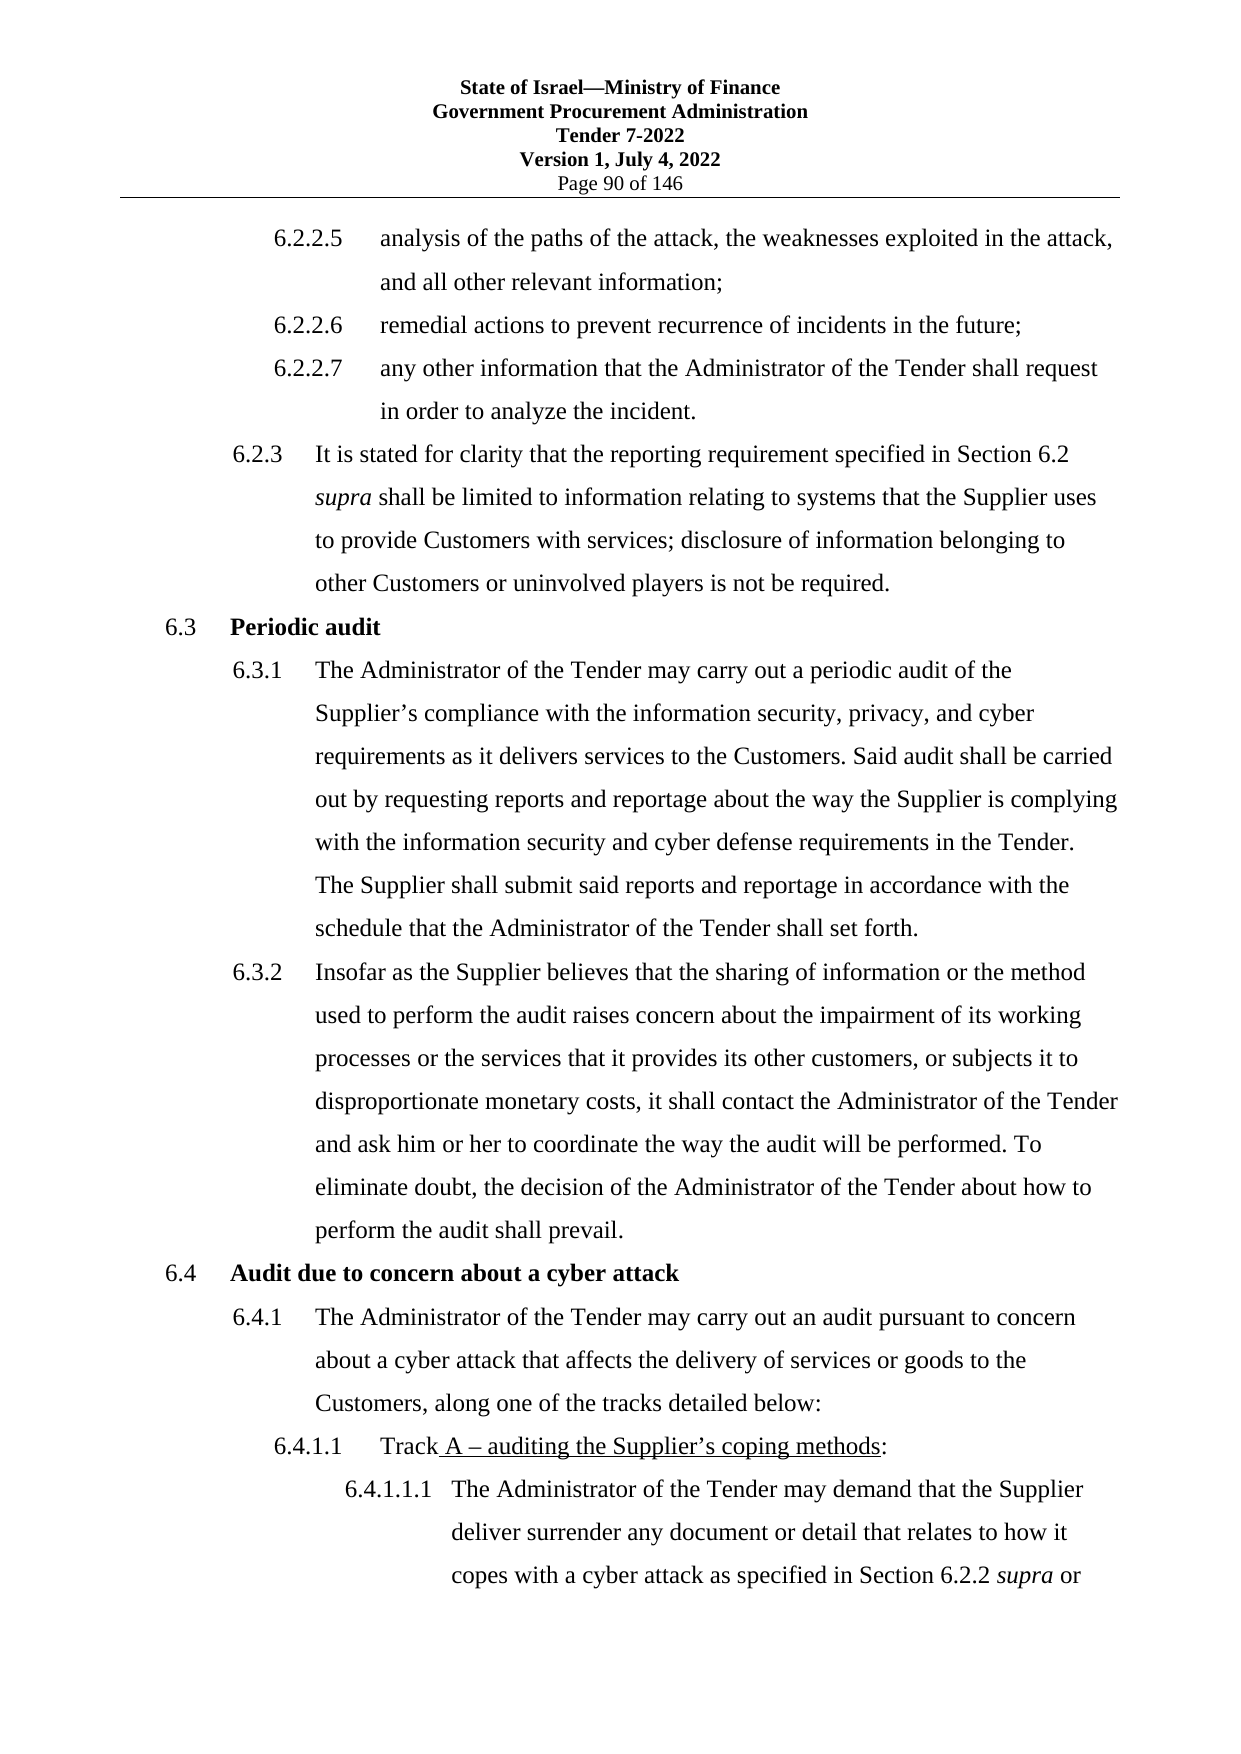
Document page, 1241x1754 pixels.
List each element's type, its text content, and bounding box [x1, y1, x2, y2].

text 6.2.3 It is stated for clarity that the reporting requirement specified in Section 6.2 supra shall be limited to information relating to systems that the Supplier uses to provide Customers with services; disclosure of information belonging to other Customers or uninvolved players is not be required. [232, 439, 1120, 597]
text 6.3.1 The Administrator of the Tender may carry out a periodic audit of the Supplier’s compliance with the information security, privacy, and cyber requirements as it delivers services to the Customers. Said audit shall be carried out by requesting reports and reportage about the way the Supplier is complying with the information security and cyber defense requirements in the Tender. The Supplier shall submit said reports and reportage in accordance with the schedule that the Administrator of the Tender shall set forth. [232, 655, 1120, 942]
text 6.4.1.1 Track A – auditing the Supplier’s coping methods: [274, 1431, 1120, 1460]
text 6.2.2.6 remedial actions to prevent recurrence of incidents in the future; [274, 310, 1120, 338]
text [344, 1474, 1120, 1589]
text 6.2.2.7 any other information that the Administrator of the Tender shall request in order to analyze the incident. [274, 353, 1120, 425]
text 6.3 Periodic audit [165, 612, 1120, 640]
text 6.2.2.5 analysis of the paths of the attack, the weaknesses exploited in the attack, and all other relevant information; [274, 223, 1120, 295]
text 6.4 Audit due to concern about a cyber attack [165, 1258, 1120, 1287]
text 6.3.2 Insofar as the Supplier believes that the sharing of information or the method used to perform the audit raises concern about the impairment of its working processes or the services that it provides its other customers, or subjects it to disproportionate monetary costs, it shall contact the Administrator of the Tender and ask him or her to coordinate the way the audit will be performed. To eliminate doubt, the decision of the Administrator of the Tender about how to perform the audit shall prevail. [232, 957, 1120, 1244]
text 6.4.1 The Administrator of the Tender may carry out an audit pursuant to concern about a cyber attack that affects the delivery of services or goods to the Customers, along one of the tracks detailed below: [232, 1302, 1120, 1417]
